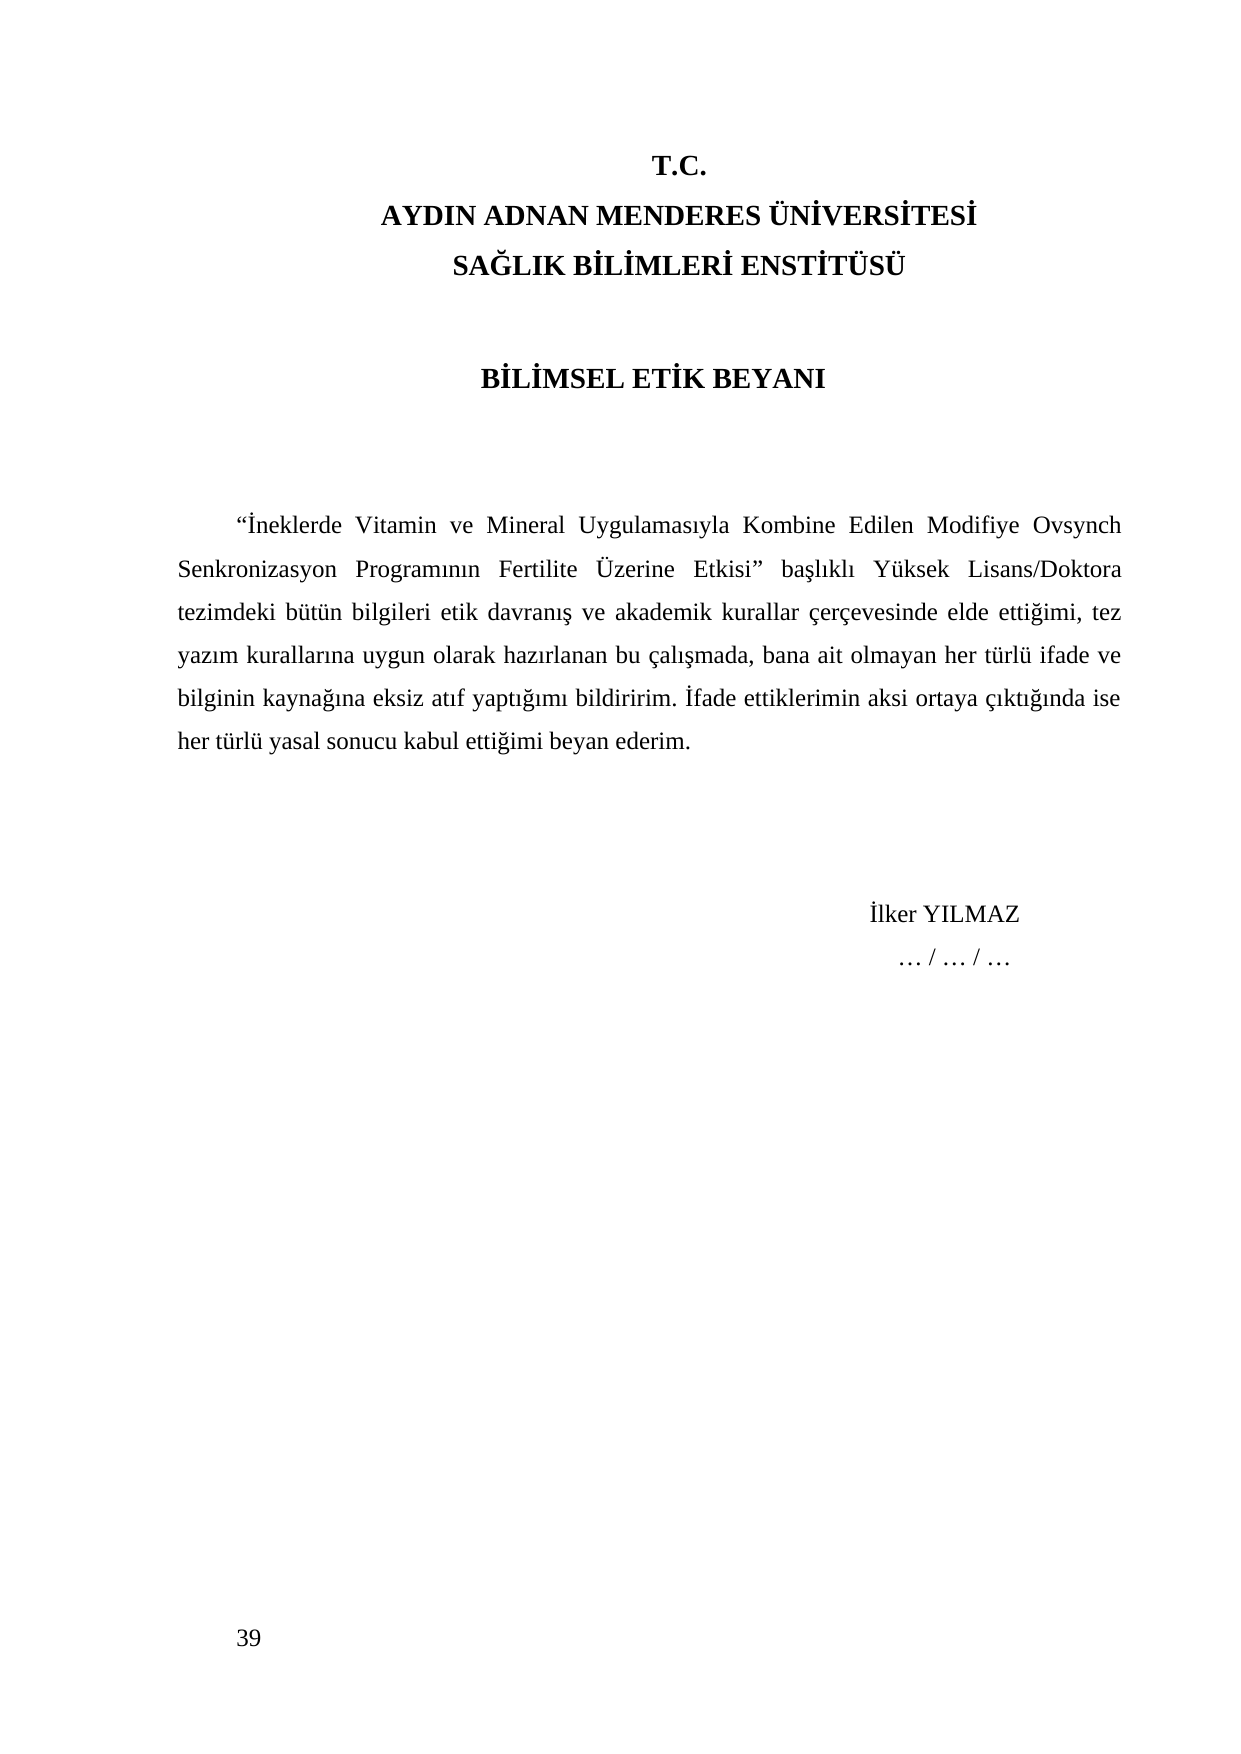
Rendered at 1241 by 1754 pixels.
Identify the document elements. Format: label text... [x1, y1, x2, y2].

subtitle BİLİMSEL ETİK BEYANI [177, 361, 1122, 395]
text İlker YILMAZ [693, 899, 1122, 927]
text T.C. [177, 148, 1122, 181]
text SAĞLIK BİLİMLERİ ENSTİTÜSÜ [177, 248, 1122, 282]
text … / … / … [177, 942, 1122, 971]
text AYDIN ADNAN MENDERES ÜNİVERSİTESİ [177, 198, 1122, 232]
text “İneklerde Vitamin ve Mineral Uygulamasıyla Kombine Edilen Modifiye Ovsynch Senkronizasyon Programının Fertilite Üzerine Etkisi” başlıklı Yüksek Lisans/Doktora tezimdeki bütün bilgileri etik davranış ve akademik kurallar çerçevesinde elde ettiğimi, tez yazım kurallarına uygun olarak hazırlanan bu çalışmada, bana ait olmayan her türlü ifade ve bilginin kaynağına eksiz atıf yaptığımı bildiririm. İfade ettiklerimin aksi ortaya çıktığında ise her türlü yasal sonucu kabul ettiğimi beyan ederim. [177, 511, 1122, 755]
